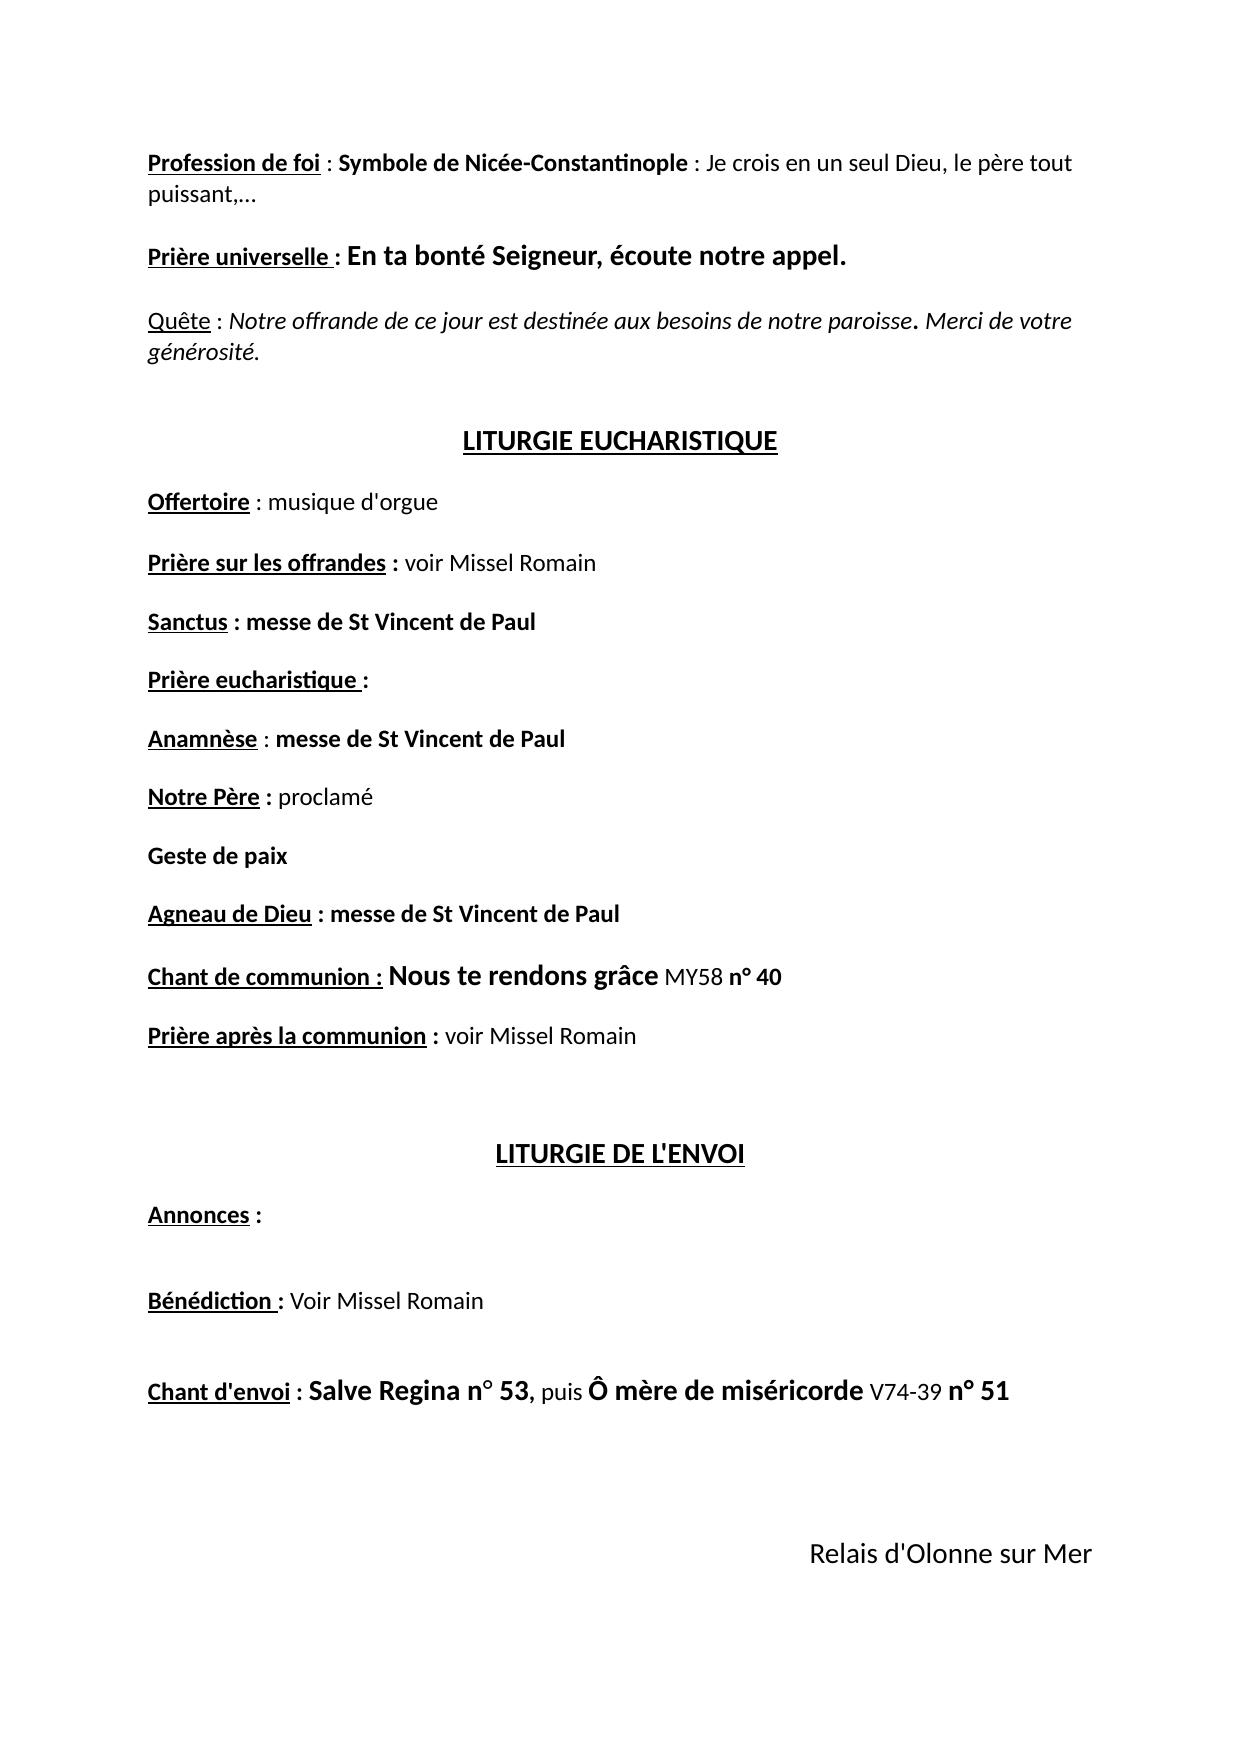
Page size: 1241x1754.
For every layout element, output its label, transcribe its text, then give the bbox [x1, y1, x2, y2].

text Sanctus : messe de St Vincent de Paul [148, 606, 1093, 636]
text Notre Père : proclamé [148, 781, 1093, 812]
text Anamnèse : messe de St Vincent de Paul [148, 723, 1093, 753]
text Profession de foi : Symbole de Nicée-Constantinople : Je crois en un seul Dieu, le père tout puissant,… [148, 148, 1093, 209]
text Annonces : [148, 1199, 1093, 1229]
text LITURGIE EUCHARISTIQUE [148, 422, 1093, 458]
text Prière sur les offrandes : voir Missel Romain [148, 547, 1093, 578]
text Relais d'Olonne sur Mer [148, 1535, 1093, 1570]
text Geste de paix [148, 840, 1093, 870]
text Agneau de Dieu : messe de St Vincent de Paul [148, 898, 1093, 929]
text Chant d'envoi : Salve Regina n° 53, puis Ô mère de miséricorde V74-39 n° 51 [148, 1372, 1093, 1407]
text Prière universelle : En ta bonté Seigneur, écoute notre appel. [148, 237, 1093, 272]
text Chant de communion : Nous te rendons grâce MY58 n° 40 [148, 957, 1093, 992]
text Offertoire : musique d'orgue [148, 486, 1093, 517]
text Prière eucharistique : [148, 664, 1093, 695]
text Quête : Notre offrande de ce jour est destinée aux besoins de notre paroisse. Merci de votre générosité. [148, 305, 1093, 366]
text LITURGIE DE L'ENVOI [148, 1135, 1093, 1171]
text Bénédiction : Voir Missel Romain [148, 1285, 1093, 1316]
text Prière après la communion : voir Missel Romain [148, 1021, 1093, 1051]
